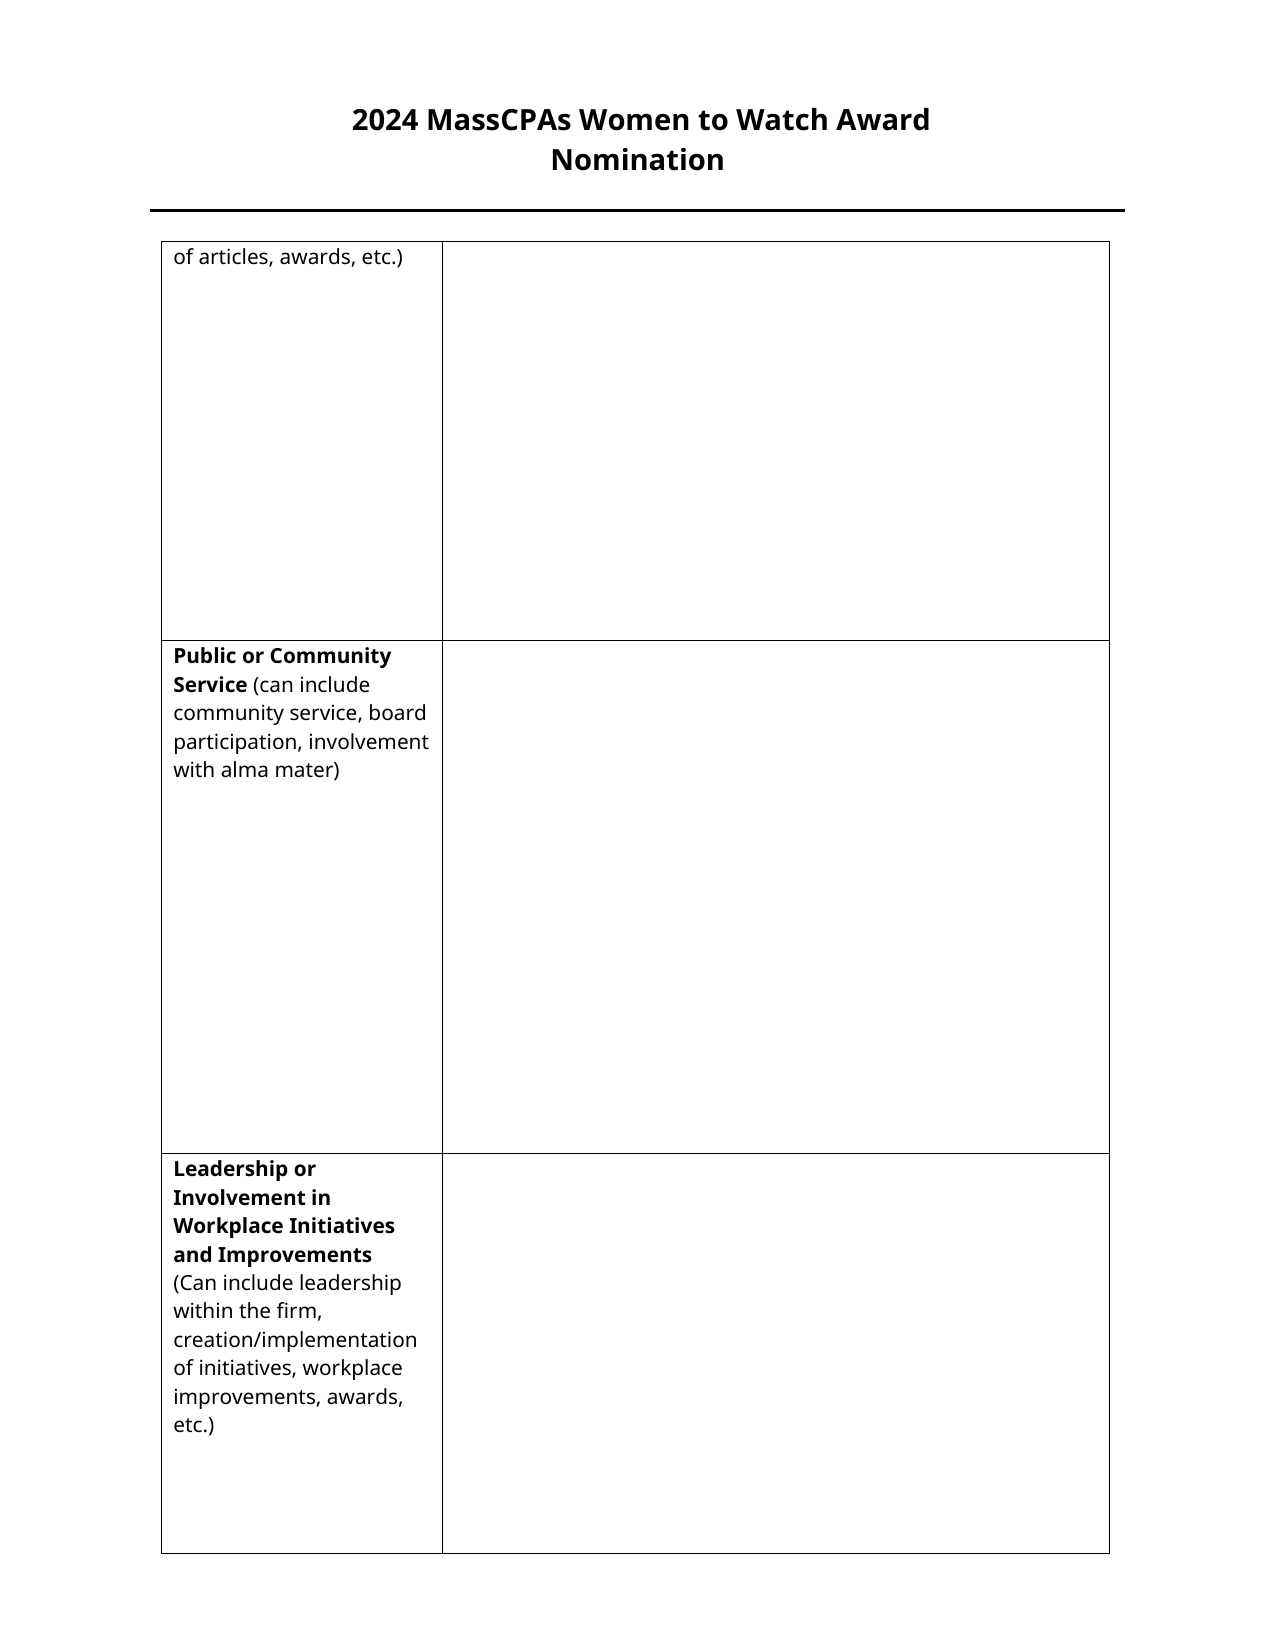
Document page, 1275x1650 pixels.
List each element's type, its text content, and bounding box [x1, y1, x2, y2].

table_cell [162, 242, 442, 640]
table_cell [443, 641, 1109, 1153]
table_cell [443, 1154, 1109, 1552]
table_cell Public or Community Service (can include community service, board participation, involvement with alma mater) [162, 641, 442, 1153]
table_cell [443, 242, 1109, 640]
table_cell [162, 1154, 442, 1552]
